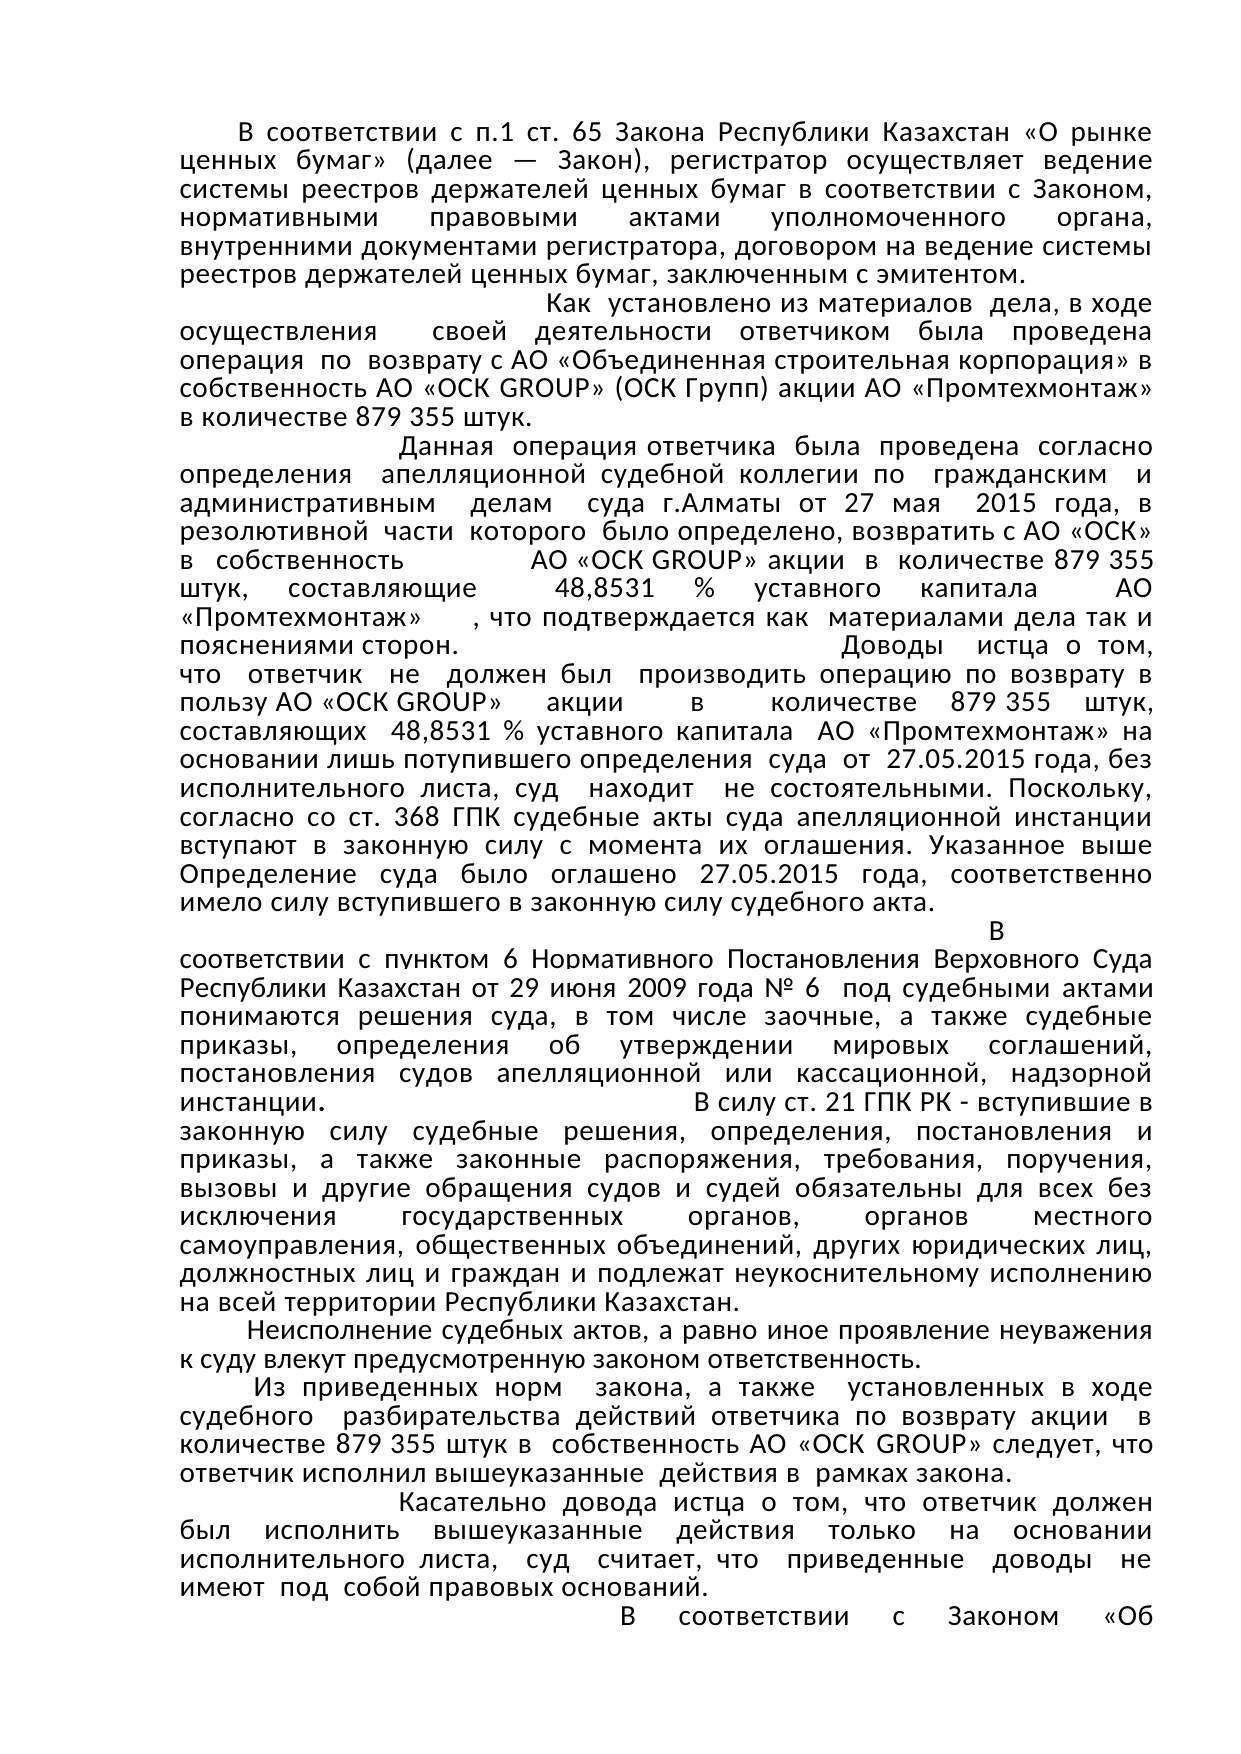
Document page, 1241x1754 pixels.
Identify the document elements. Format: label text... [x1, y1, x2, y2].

text В соответствии с п.1 ст. 65 Закона Республики Казахстан «О рынке ценных бумаг» (далее — Закон), регистратор осуществляет ведение системы реестров держателей ценных бумаг в соответствии с Законом, нормативными правовыми актами уполномоченного органа, внутренними документами регистратора, договором на ведение системы реестров держателей ценных бумаг, заключенным с эмитентом. Как установлено из материалов дела, в ходе осуществления своей деятельности ответчиком была проведена операция по возврату с АО «Объединенная строительная корпорация» в собственность АО «ОСК GROUP» (ОСК Групп) акции АО «Промтехмонтаж» в количестве 879 355 штук. Данная операция ответчика была проведена согласно определения апелляционной судебной коллегии по гражданским и административным делам суда г.Алматы от 27 мая 2015 года, в резолютивной части которого было определено, возвратить с АО «ОСК» в собственность АО «ОСК GROUP» акции в количестве 879 355 штук, составляющие 48,8531 % уставного капитала АО «Промтехмонтаж» , что подтверждается как материалами дела так и пояснениями сторон. Доводы истца о том, что ответчик не должен был производить операцию по возврату в пользу АО «ОСК GROUP» акции в количестве 879 355 штук, составляющих 48,8531 % уставного капитала АО «Промтехмонтаж» на основании лишь потупившего определения суда от 27.05.2015 года, без исполнительного листа, суд находит не состоятельными. Поскольку, согласно со ст. 368 ГПК судебные акты суда апелляционной инстанции вступают в законную силу с момента их оглашения. Указанное выше Определение суда было оглашено 27.05.2015 года, соответственно имело силу вступившего в законную силу судебного акта. В соответствии с пунктом 6 Нормативного Постановления Верховного Суда Республики Казахстан от 29 июня 2009 года № 6 под судебными актами понимаются решения суда, в том числе заочные, а также судебные приказы, определения об утверждении мировых соглашений, постановления судов апелляционной или кассационной, надзорной инстанции. В силу ст. 21 ГПК РК - вступившие в законную силу судебные решения, определения, постановления и приказы, а также законные распоряжения, требования, поручения, вызовы и другие обращения судов и судей обязательны для всех без исключения государственных органов, органов местного самоуправления, общественных объединений, других юридических лиц, должностных лиц и граждан и подлежат неукоснительному исполнению на всей территории Республики Казахстан. [179, 118, 1154, 940]
text В соответствии с п.1 ст. 65 Закона Республики Казахстан «О рынке ценных бумаг» (далее — Закон), регистратор осуществляет ведение системы реестров держателей ценных бумаг в соответствии с Законом, нормативными правовыми актами уполномоченного органа, внутренними документами регистратора, договором на ведение системы реестров держателей ценных бумаг, заключенным с эмитентом. Как установлено из материалов дела, в ходе осуществления своей деятельности ответчиком была проведена операция по возврату с АО «Объединенная строительная корпорация» в собственность АО «ОСК GROUP» (ОСК Групп) акции АО «Промтехмонтаж» в количестве 879 355 штук. Данная операция ответчика была проведена согласно определения апелляционной судебной коллегии по гражданским и административным делам суда г.Алматы от 27 мая 2015 года, в резолютивной части которого было определено, возвратить с АО «ОСК» в собственность АО «ОСК GROUP» акции в количестве 879 355 штук, составляющие 48,8531 % уставного капитала АО «Промтехмонтаж» , что подтверждается как материалами дела так и пояснениями сторон. Доводы истца о том, что ответчик не должен был производить операцию по возврату в пользу АО «ОСК GROUP» акции в количестве 879 355 штук, составляющих 48,8531 % уставного капитала АО «Промтехмонтаж» на основании лишь потупившего определения суда от 27.05.2015 года, без исполнительного листа, суд находит не состоятельными. Поскольку, согласно со ст. 368 ГПК судебные акты суда апелляционной инстанции вступают в законную силу с момента их оглашения. Указанное выше Определение суда было оглашено 27.05.2015 года, соответственно имело силу вступившего в законную силу судебного акта. В соответствии с пунктом 6 Нормативного Постановления Верховного Суда Республики Казахстан от 29 июня 2009 года № 6 под судебными актами понимаются решения суда, в том числе заочные, а также судебные приказы, определения об утверждении мировых соглашений, постановления судов апелляционной или кассационной, надзорной инстанции. В силу ст. 21 ГПК РК - вступившие в законную силу судебные решения, определения, постановления и приказы, а также законные распоряжения, требования, поручения, вызовы и другие обращения судов и судей обязательны для всех без исключения государственных органов, органов местного самоуправления, общественных объединений, других юридических лиц, должностных лиц и граждан и подлежат неукоснительному исполнению на всей территории Республики Казахстан. [179, 976, 1154, 1317]
text Неисполнение судебных актов, а равно иное проявление неуважения к суду влекут предусмотренную законом ответственность. [179, 1317, 1154, 1374]
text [179, 1374, 1154, 1631]
